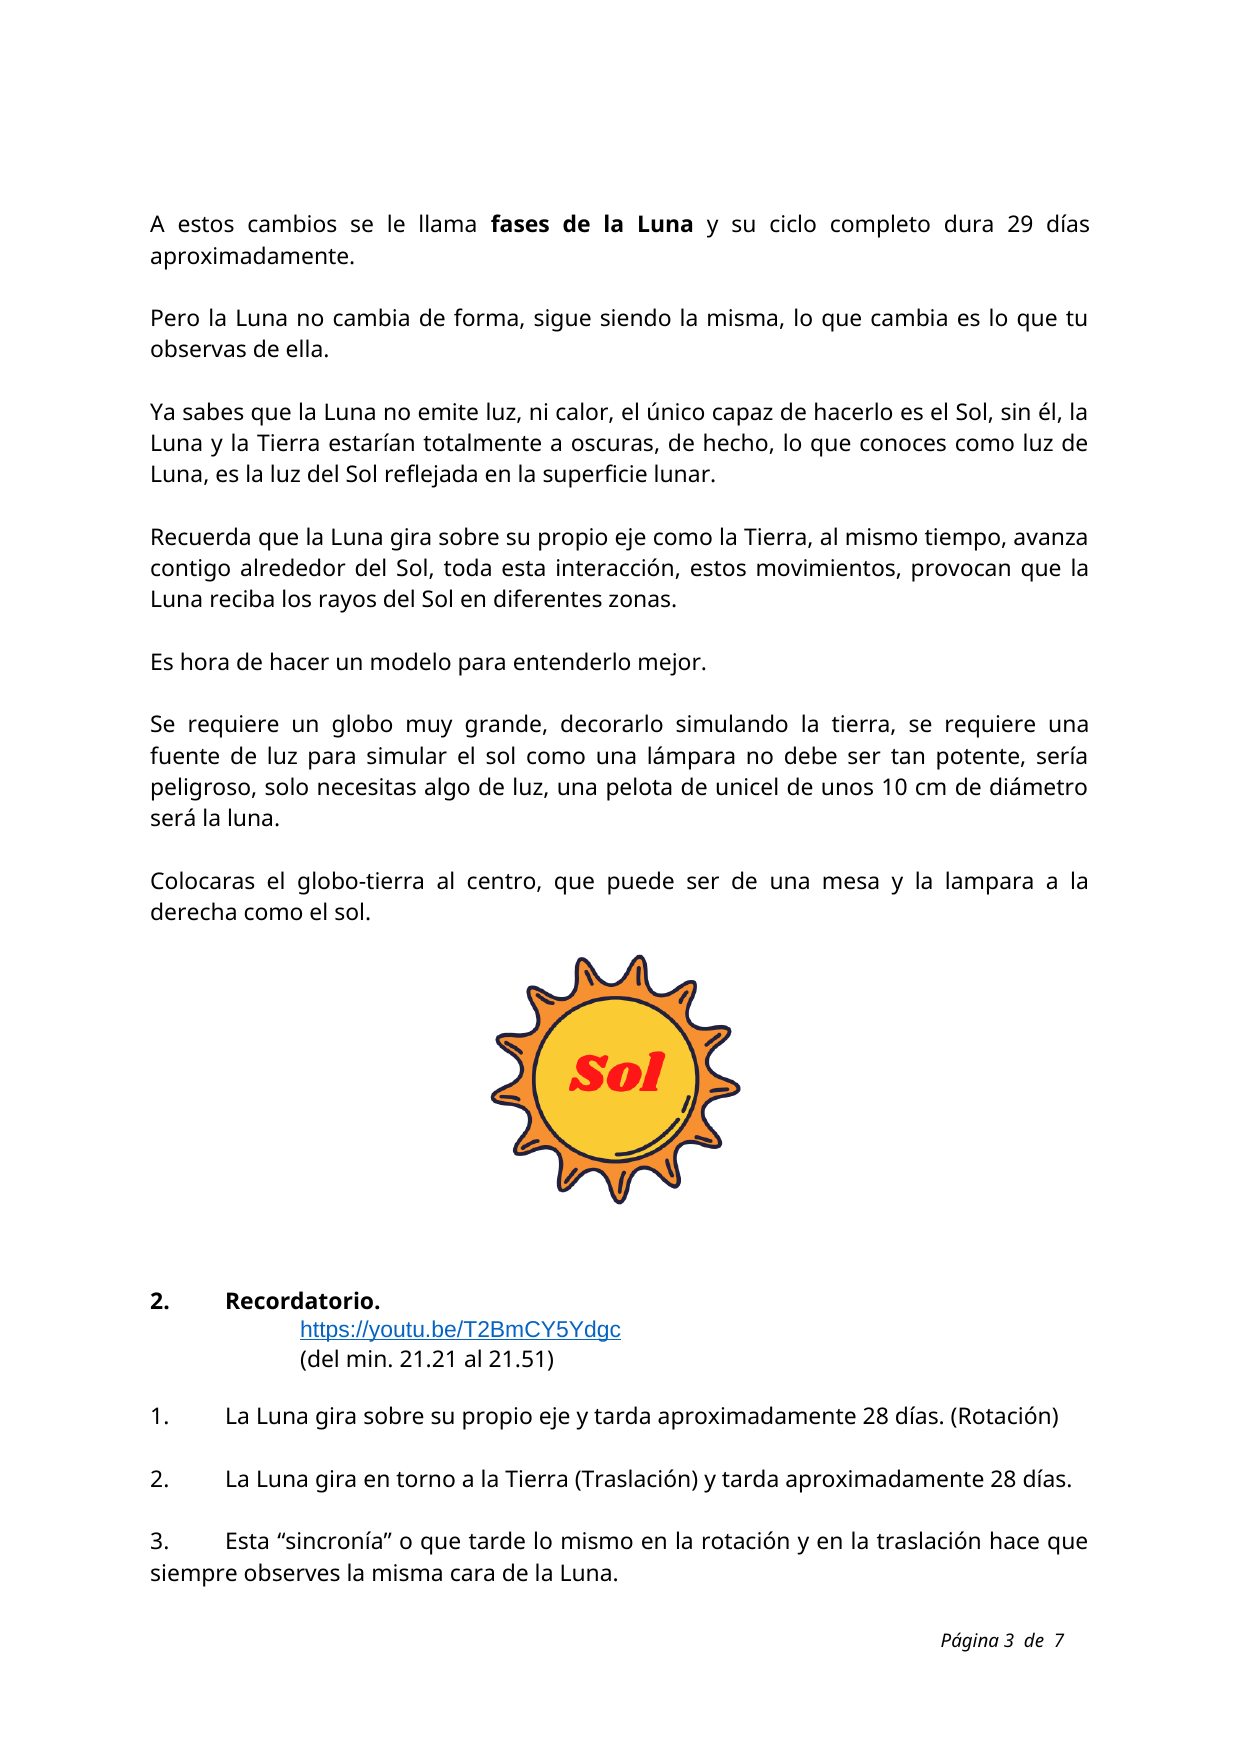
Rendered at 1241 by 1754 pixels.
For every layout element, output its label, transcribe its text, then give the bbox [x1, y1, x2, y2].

text Se requiere un globo muy grande, decorarlo simulando la tierra, se requiere una fuente de luz para simular el sol como una lámpara no debe ser tan potente, sería peligroso, solo necesitas algo de luz, una pelota de unicel de unos 10 cm de diámetro será la luna. [150, 708, 1090, 833]
text https://youtu.be/T2BmCY5Ydgc [225, 1316, 1090, 1343]
text A estos cambios se le llama fases de la Luna y su ciclo completo dura 29 días aproximadamente. [150, 208, 1090, 271]
text Recuerda que la Luna gira sobre su propio eje como la Tierra, al mismo tiempo, avanza contigo alrededor del Sol, toda esta interacción, estos movimientos, provocan que la Luna reciba los rayos del Sol en diferentes zonas. [150, 521, 1090, 614]
list Recordatorio. [150, 1285, 1090, 1316]
text Pero la Luna no cambia de forma, sigue siendo la misma, lo que cambia es lo que tu observas de ella. [150, 302, 1090, 364]
text Colocaras el globo-tierra al centro, que puede ser de una mesa y la lampara a la derecha como el sol. [150, 864, 1090, 927]
list La Luna gira en torno a la Tierra (Traslación) y tarda aproximadamente 28 días. [150, 1463, 1090, 1494]
text Ya sabes que la Luna no emite luz, ni calor, el único capaz de hacerlo es el Sol, sin él, la Luna y la Tierra estarían totalmente a oscuras, de hecho, lo que conoces como luz de Luna, es la luz del Sol reflejada en la superficie lunar. [150, 396, 1090, 489]
text (del min. 21.21 al 21.51) [225, 1343, 1090, 1374]
picture [442, 927, 798, 1223]
list La Luna gira sobre su propio eje y tarda aproximadamente 28 días. (Rotación) [150, 1400, 1090, 1431]
text Es hora de hacer un modelo para entenderlo mejor. [150, 646, 1090, 677]
list Esta “sincronía” o que tarde lo mismo en la rotación y en la traslación hace que siempre observes la misma cara de la Luna. [150, 1525, 1090, 1588]
